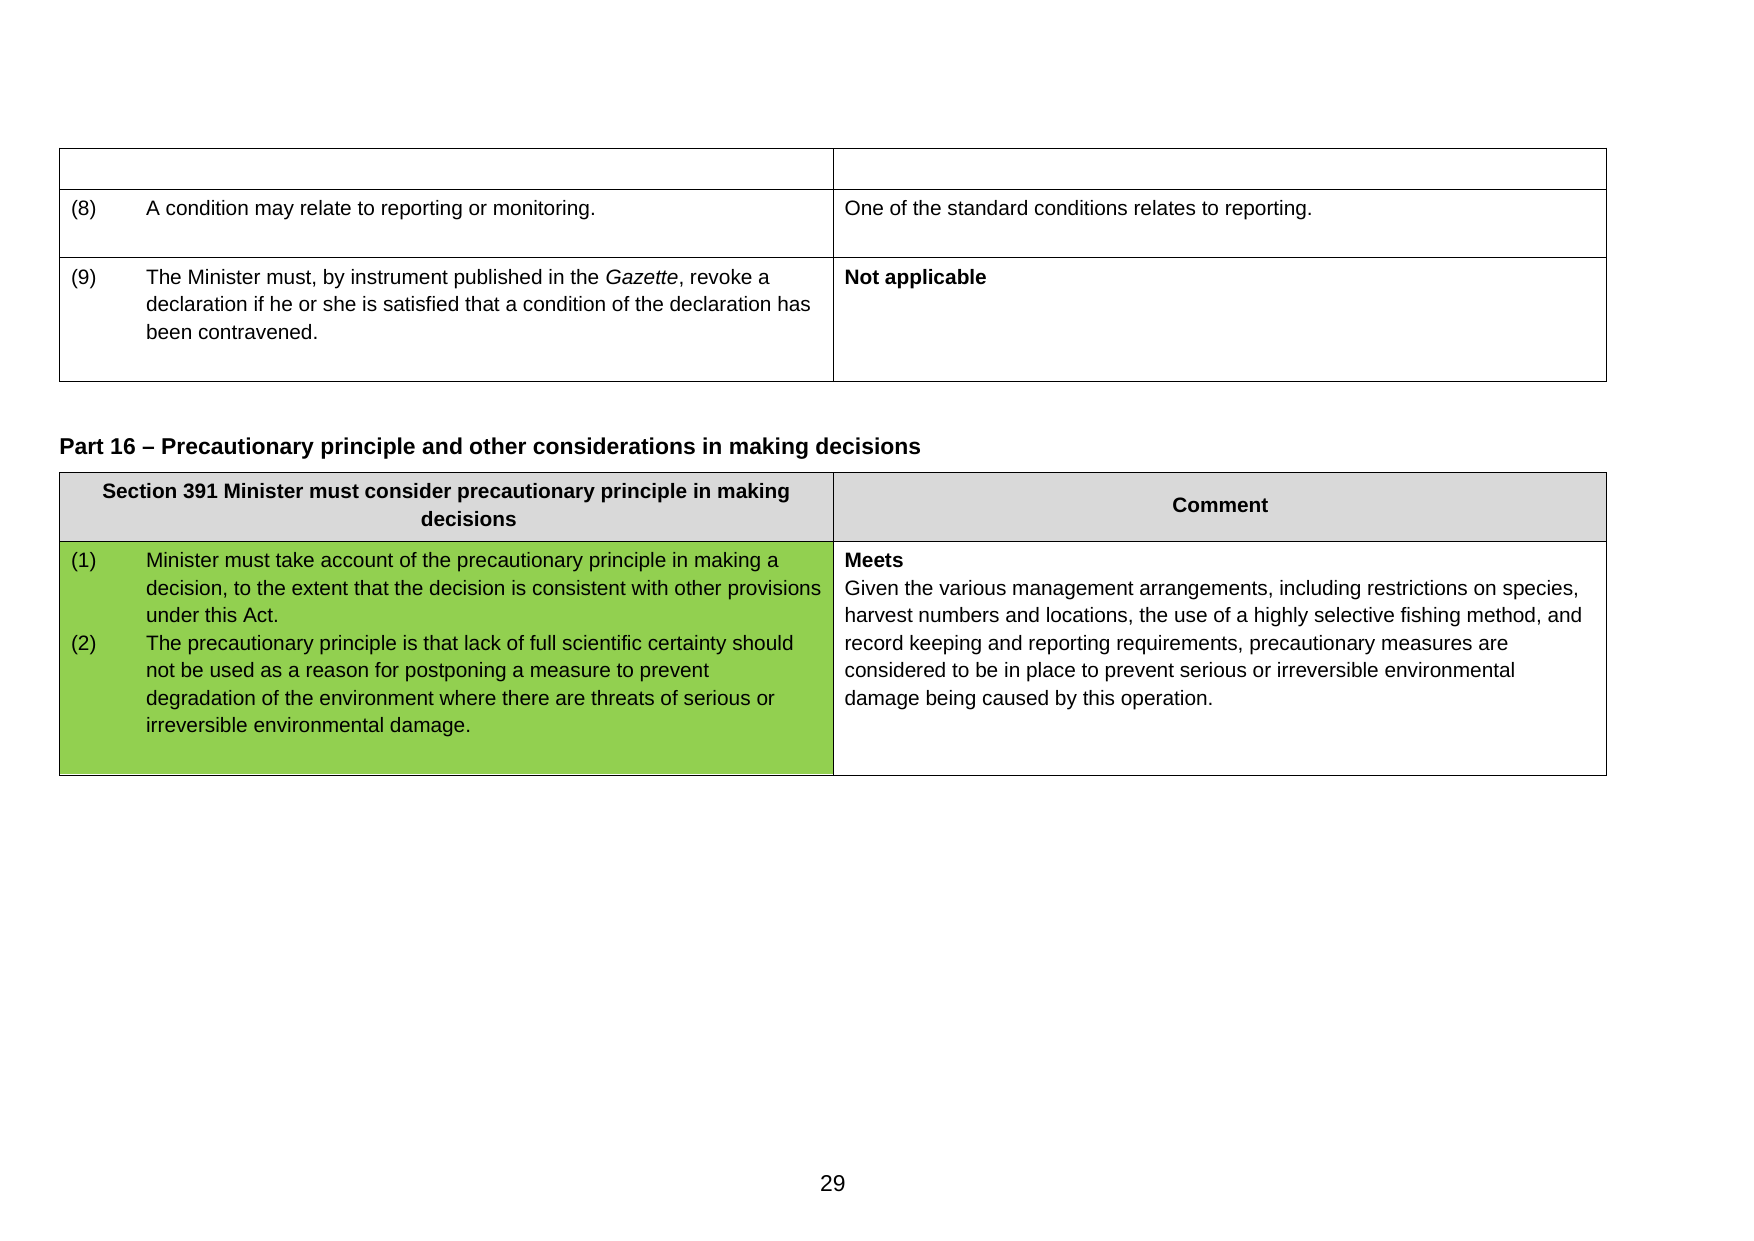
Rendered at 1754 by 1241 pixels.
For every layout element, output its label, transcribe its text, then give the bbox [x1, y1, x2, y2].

table_header Comment [834, 473, 1606, 541]
table_cell (8) A condition may relate to reporting or monitoring. [60, 190, 833, 257]
table_cell (9) The Minister must, by instrument published in the Gazette, revoke a declaration if he or she is satisfied that a condition of the declaration has been contravened. [60, 258, 833, 381]
table_cell (1) Minister must take account of the precautionary principle in making a decision, to the extent that the decision is consistent with other provisions under this Act. (2) The precautionary principle is that lack of full scientific certainty should not be used as a reason for postponing a measure to prevent degradation of the environment where there are threats of serious or irreversible environmental damage. [60, 542, 833, 774]
table_cell Meets Given the various management arrangements, including restrictions on species, harvest numbers and locations, the use of a highly selective fishing method, and record keeping and reporting requirements, precautionary measures are considered to be in place to prevent serious or irreversible environmental damage being caused by this operation. [834, 542, 1606, 774]
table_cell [834, 149, 1606, 189]
table_cell Not applicable [834, 258, 1606, 381]
table_cell One of the standard conditions relates to reporting. [834, 190, 1606, 257]
subtitle Part 16 – Precautionary principle and other considerations in making decisions [59, 433, 1606, 459]
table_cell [60, 149, 833, 189]
table_header Section 391 Minister must consider precautionary principle in making decisions [60, 473, 833, 541]
